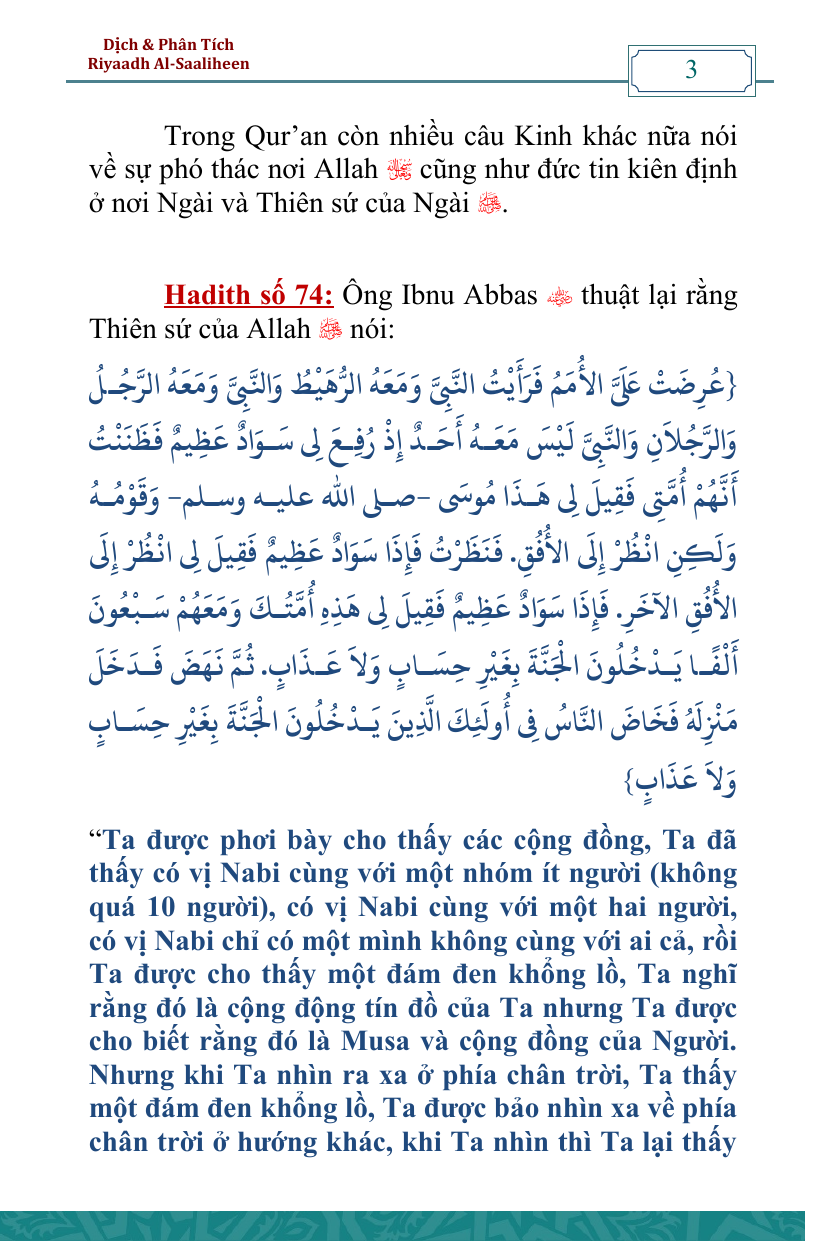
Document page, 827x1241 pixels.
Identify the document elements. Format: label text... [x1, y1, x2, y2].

text Trong Qur’an còn nhiều câu Kinh khác nữa nói về sự phó thác nơi Allah cũng như đức tin kiên định ở nơi Ngài và Thiên sứ của Ngài . [89, 118, 738, 219]
picture [0, 1211, 805, 1241]
text Hadith số 74: Ông Ibnu Abbas thuật lại rằng Thiên sứ của Allah nói: [89, 277, 738, 344]
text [89, 822, 738, 1157]
text {عُرِضَتْ عَلَىَّ الأُمَمُ فَرَأَيْتُ النَّبِىَّ وَمَعَهُ الرُّهَيْطُ وَالنَّبِىَّ وَمَعَهُ الرَّجُلُ وَالرَّجُلاَنِ وَالنَّبِىَّ لَيْسَ مَعَهُ أَحَدٌ إِذْ رُفِعَ لِى سَوَادٌ عَظِيمٌ فَظَنَنْتُ أَنَّهُمْ أُمَّتِى فَقِيلَ لِى هَذَا مُوسَى -صلى الله عليه وسلم- وَقَوْمُهُ وَلَكِنِ انْظُرْ إِلَى الأُفُقِ. فَنَظَرْتُ فَإِذَا سَوَادٌ عَظِيمٌ فَقِيلَ لِى انْظُرْ إِلَى الأُفُقِ الآخَرِ. فَإِذَا سَوَادٌ عَظِيمٌ فَقِيلَ لِى هَذِهِ أُمَّتُكَ وَمَعَهُمْ سَبْعُونَ أَلْفًا يَدْخُلُونَ الْجَنَّةَ بِغَيْرِ حِسَابٍ وَلاَ عَذَابٍ. ثُمَّ نَهَضَ فَدَخَلَ مَنْزِلَهُ فَخَاضَ النَّاسُ فِى أُولَئِكَ الَّذِينَ يَدْخُلُونَ الْجَنَّةَ بِغَيْرِ حِسَابٍ وَلاَ عَذَابٍ} [89, 357, 738, 809]
